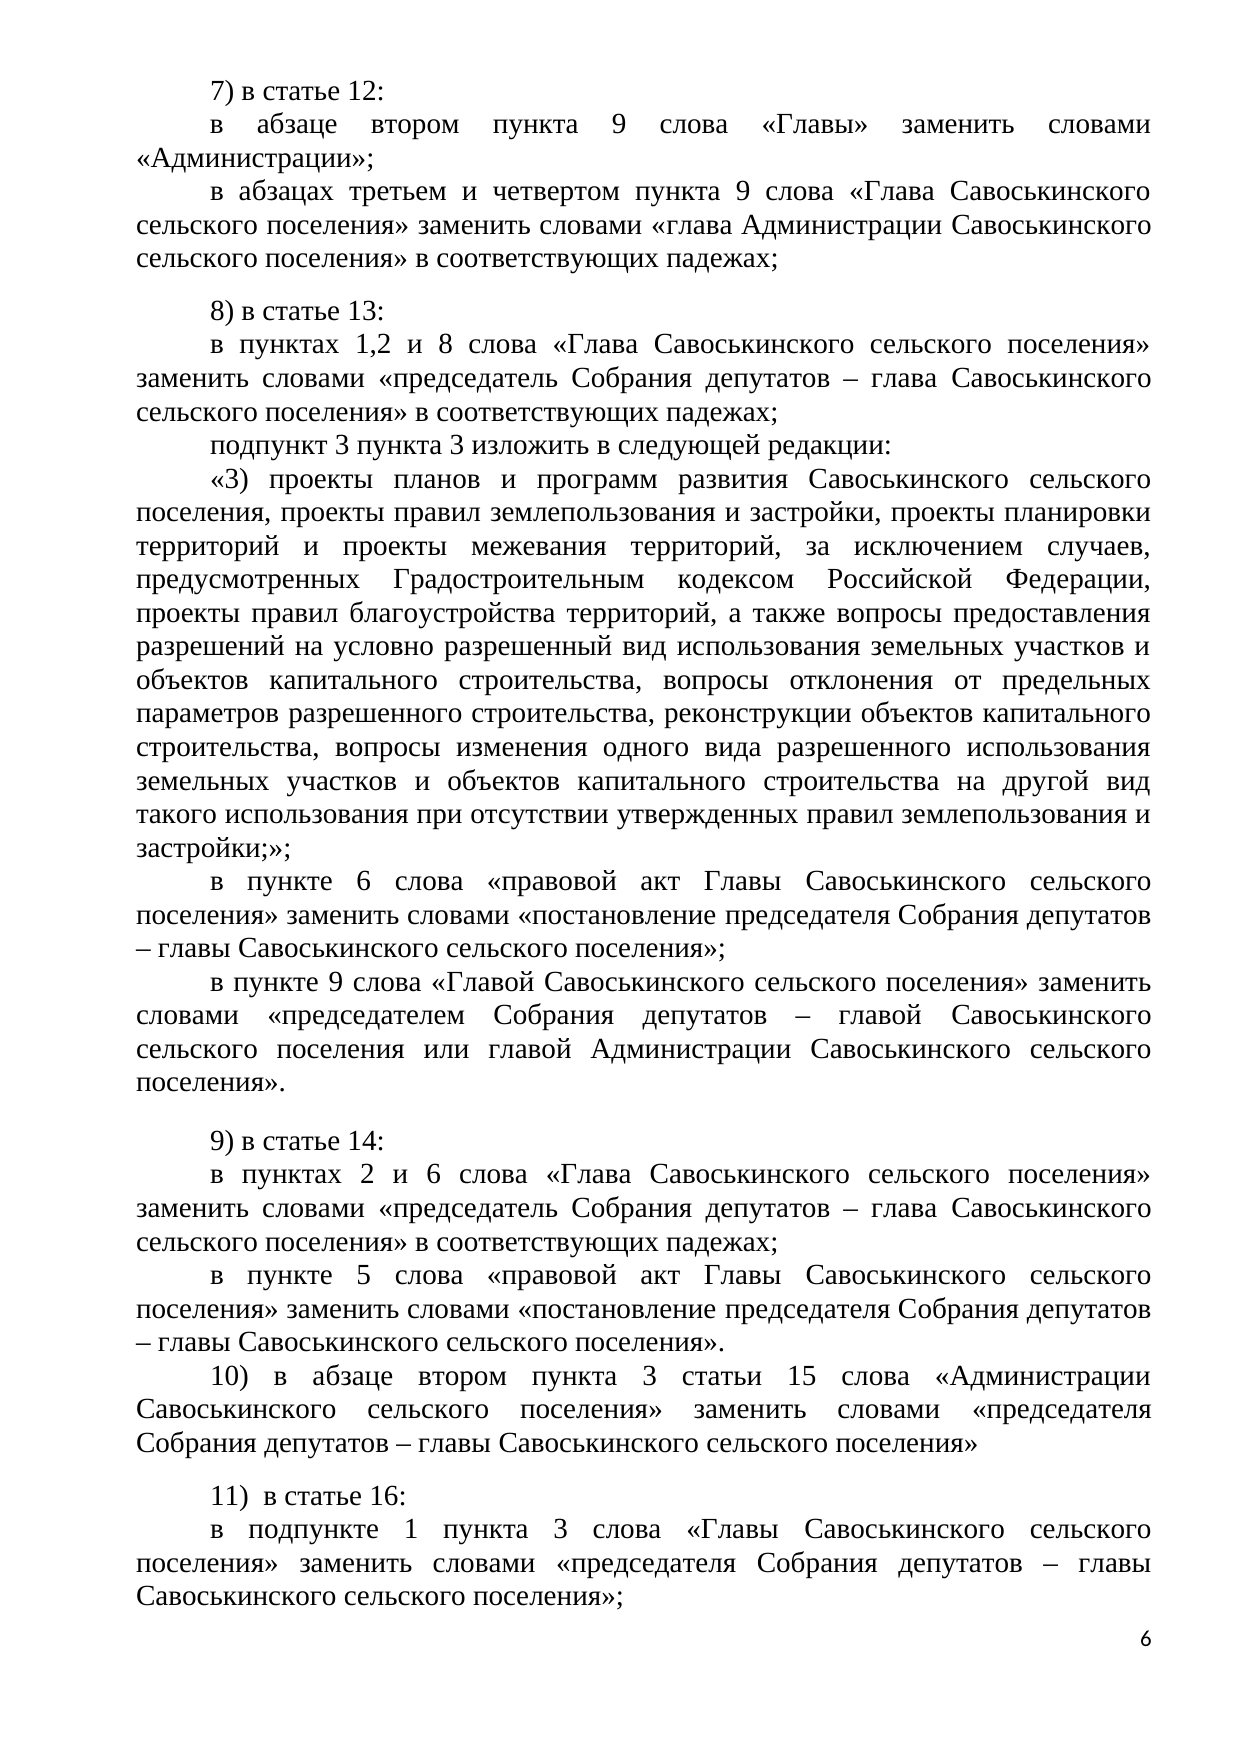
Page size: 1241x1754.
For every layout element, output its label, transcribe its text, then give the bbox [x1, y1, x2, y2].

text в подпункте 1 пункта 3 слова «Главы Савоськинского сельского поселения» заменить словами «председателя Собрания депутатов – главы Савоськинского сельского поселения»; [136, 1511, 1152, 1612]
text в абзацах третьем и четвертом пункта 9 слова «Глава Савоськинского сельского поселения» заменить словами «глава Администрации Савоськинского сельского поселения» в соответствующих падежах; [136, 173, 1152, 274]
text в пункте 5 слова «правовой акт Главы Савоськинского сельского поселения» заменить словами «постановление председателя Собрания депутатов – главы Савоськинского сельского поселения». [136, 1257, 1152, 1358]
text «3) проекты планов и программ развития Савоськинского сельского поселения, проекты правил землепользования и застройки, проекты планировки территорий и проекты межевания территорий, за исключением случаев, предусмотренных Градостроительным кодексом Российской Федерации, проекты правил благоустройства территорий, а также вопросы предоставления разрешений на условно разрешенный вид использования земельных участков и объектов капитального строительства, вопросы отклонения от предельных параметров разрешенного строительства, реконструкции объектов капитального строительства, вопросы изменения одного вида разрешенного использования земельных участков и объектов капитального строительства на другой вид такого использования при отсутствии утвержденных правил землепользования и застройки;»; [136, 461, 1152, 863]
text подпункт 3 пункта 3 изложить в следующей редакции: [136, 427, 1152, 461]
text в пункте 9 слова «Главой Савоськинского сельского поселения» заменить словами «председателем Собрания депутатов – главой Савоськинского сельского поселения или главой Администрации Савоськинского сельского поселения». [136, 964, 1152, 1098]
text в пунктах 2 и 6 слова «Глава Савоськинского сельского поселения» заменить словами «председатель Собрания депутатов – глава Савоськинского сельского поселения» в соответствующих падежах; [136, 1157, 1152, 1257]
text в абзаце втором пункта 9 слова «Главы» заменить словами «Администрации»; [136, 106, 1152, 173]
text 8) в статье 13: [136, 293, 1152, 327]
text в пунктах 1,2 и 8 слова «Глава Савоськинского сельского поселения» заменить словами «председатель Собрания депутатов – глава Савоськинского сельского поселения» в соответствующих падежах; [136, 327, 1152, 427]
text 10) в абзаце втором пункта 3 статьи 15 слова «Администрации Савоськинского сельского поселения» заменить словами «председателя Собрания депутатов – главы Савоськинского сельского поселения» [136, 1358, 1152, 1458]
text 7) в статье 12: [136, 73, 1152, 106]
text в пункте 6 слова «правовой акт Главы Савоськинского сельского поселения» заменить словами «постановление председателя Собрания депутатов – главы Савоськинского сельского поселения»; [136, 863, 1152, 964]
text 9) в статье 14: [136, 1123, 1152, 1157]
text 11) в статье 16: [136, 1478, 1152, 1511]
